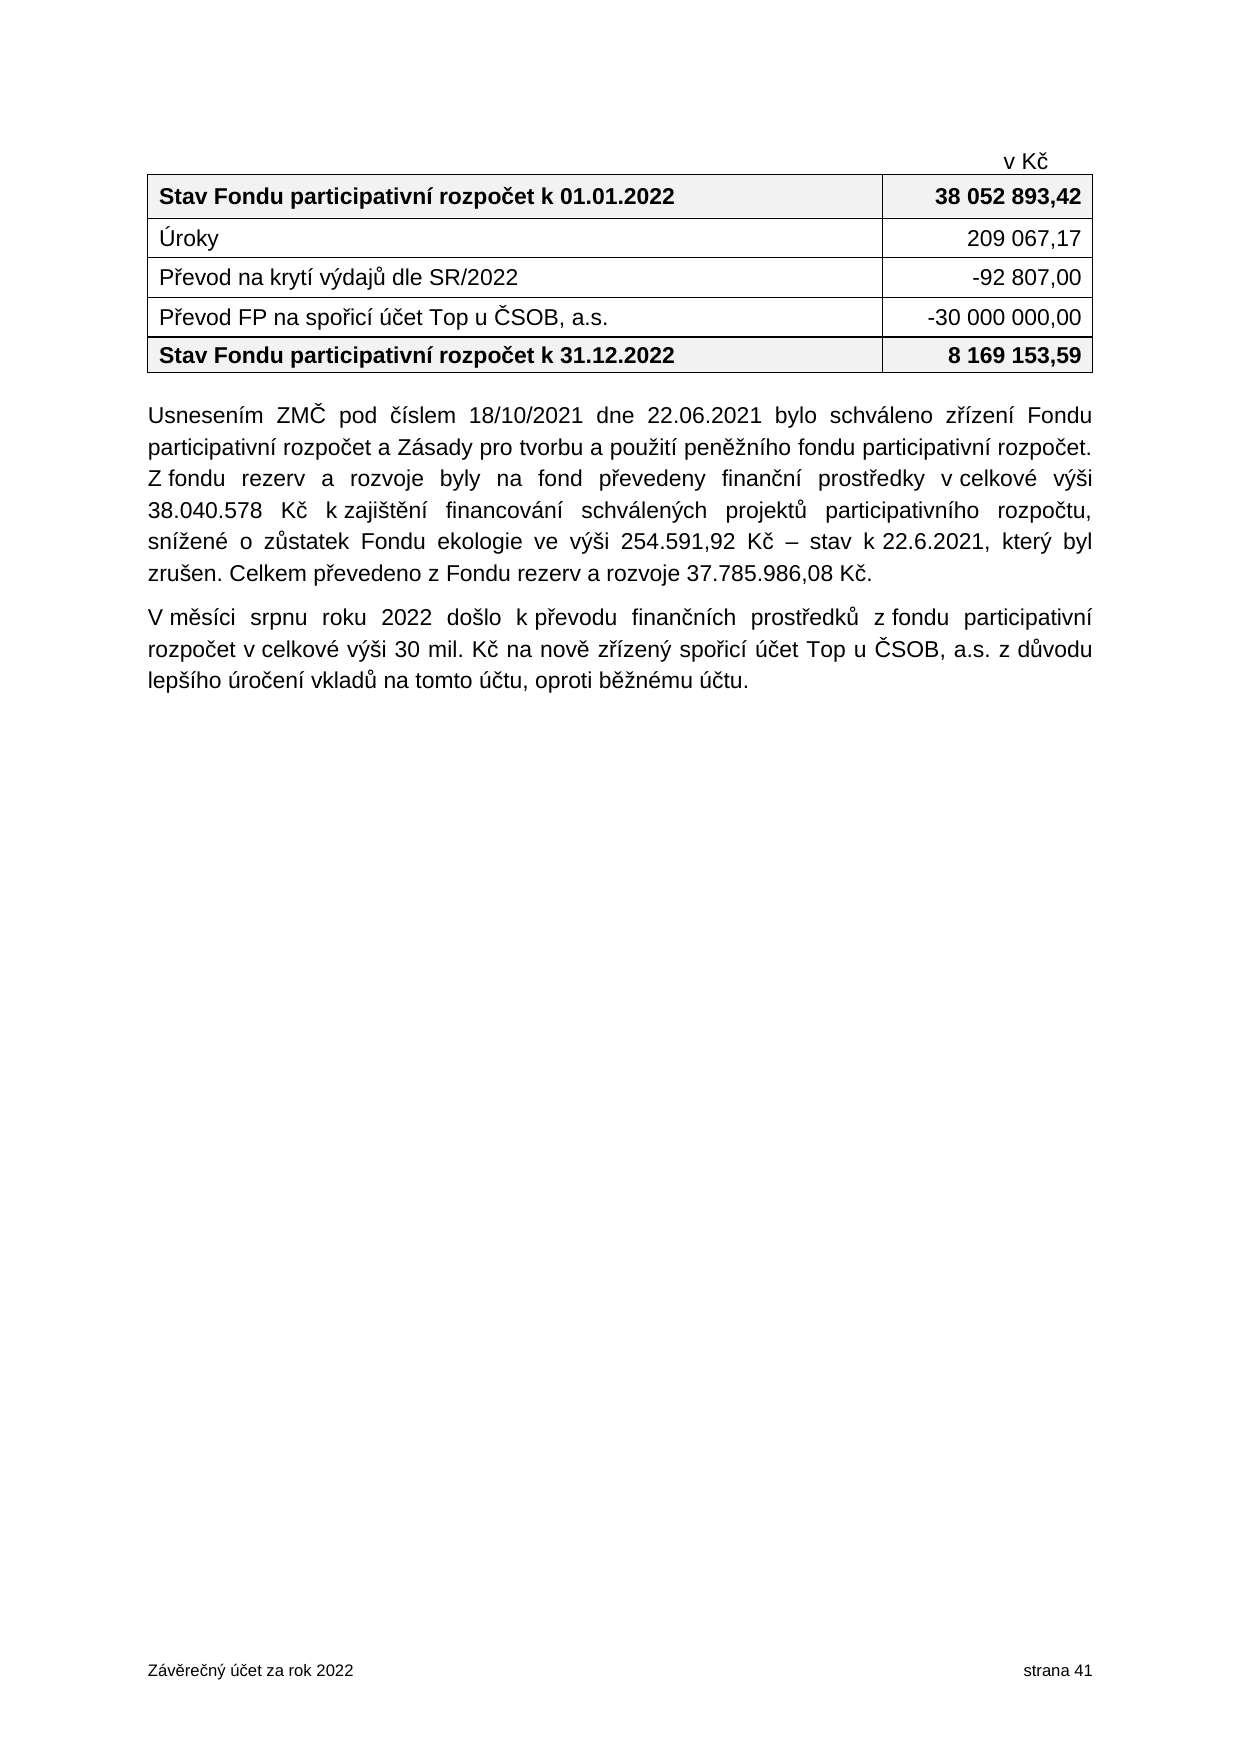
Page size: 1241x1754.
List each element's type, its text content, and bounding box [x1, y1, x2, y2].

table_cell -30 000 000,00 [883, 298, 1092, 336]
table_cell -92 807,00 [883, 258, 1092, 297]
table_header Stav Fondu participativní rozpočet k 01.01.2022 [148, 175, 882, 217]
table_cell Převod na krytí výdajů dle SR/2022 [148, 258, 882, 297]
text Usnesením ZMČ pod číslem 18/10/2021 dne 22.06.2021 bylo schváleno zřízení Fondu participativní rozpočet a Zásady pro tvorbu a použití peněžního fondu participativní rozpočet. Z fondu rezerv a rozvoje byly na fond převedeny finanční prostředky v celkové výši 38.040.578 Kč k zajištění financování schválených projektů participativního rozpočtu, snížené o zůstatek Fondu ekologie ve výši 254.591,92 Kč – stav k 22.6.2021, který byl zrušen. Celkem převedeno z Fondu rezerv a rozvoje 37.785.986,08 Kč. [148, 402, 1092, 586]
table_cell Převod FP na spořicí účet Top u ČSOB, a.s. [148, 298, 882, 336]
table_cell 209 067,17 [883, 219, 1092, 257]
text v Kč [885, 148, 1092, 174]
table_cell Úroky [148, 219, 882, 257]
table_cell Stav Fondu participativní rozpočet k 31.12.2022 [148, 338, 882, 372]
table_header 38 052 893,42 [883, 175, 1092, 217]
table_cell 8 169 153,59 [883, 338, 1092, 372]
text V měsíci srpnu roku 2022 došlo k převodu finančních prostředků z fondu participativní rozpočet v celkové výši 30 mil. Kč na nově zřízený spořicí účet Top u ČSOB, a.s. z důvodu lepšího úročení vkladů na tomto účtu, oproti běžnému účtu. [148, 604, 1092, 693]
